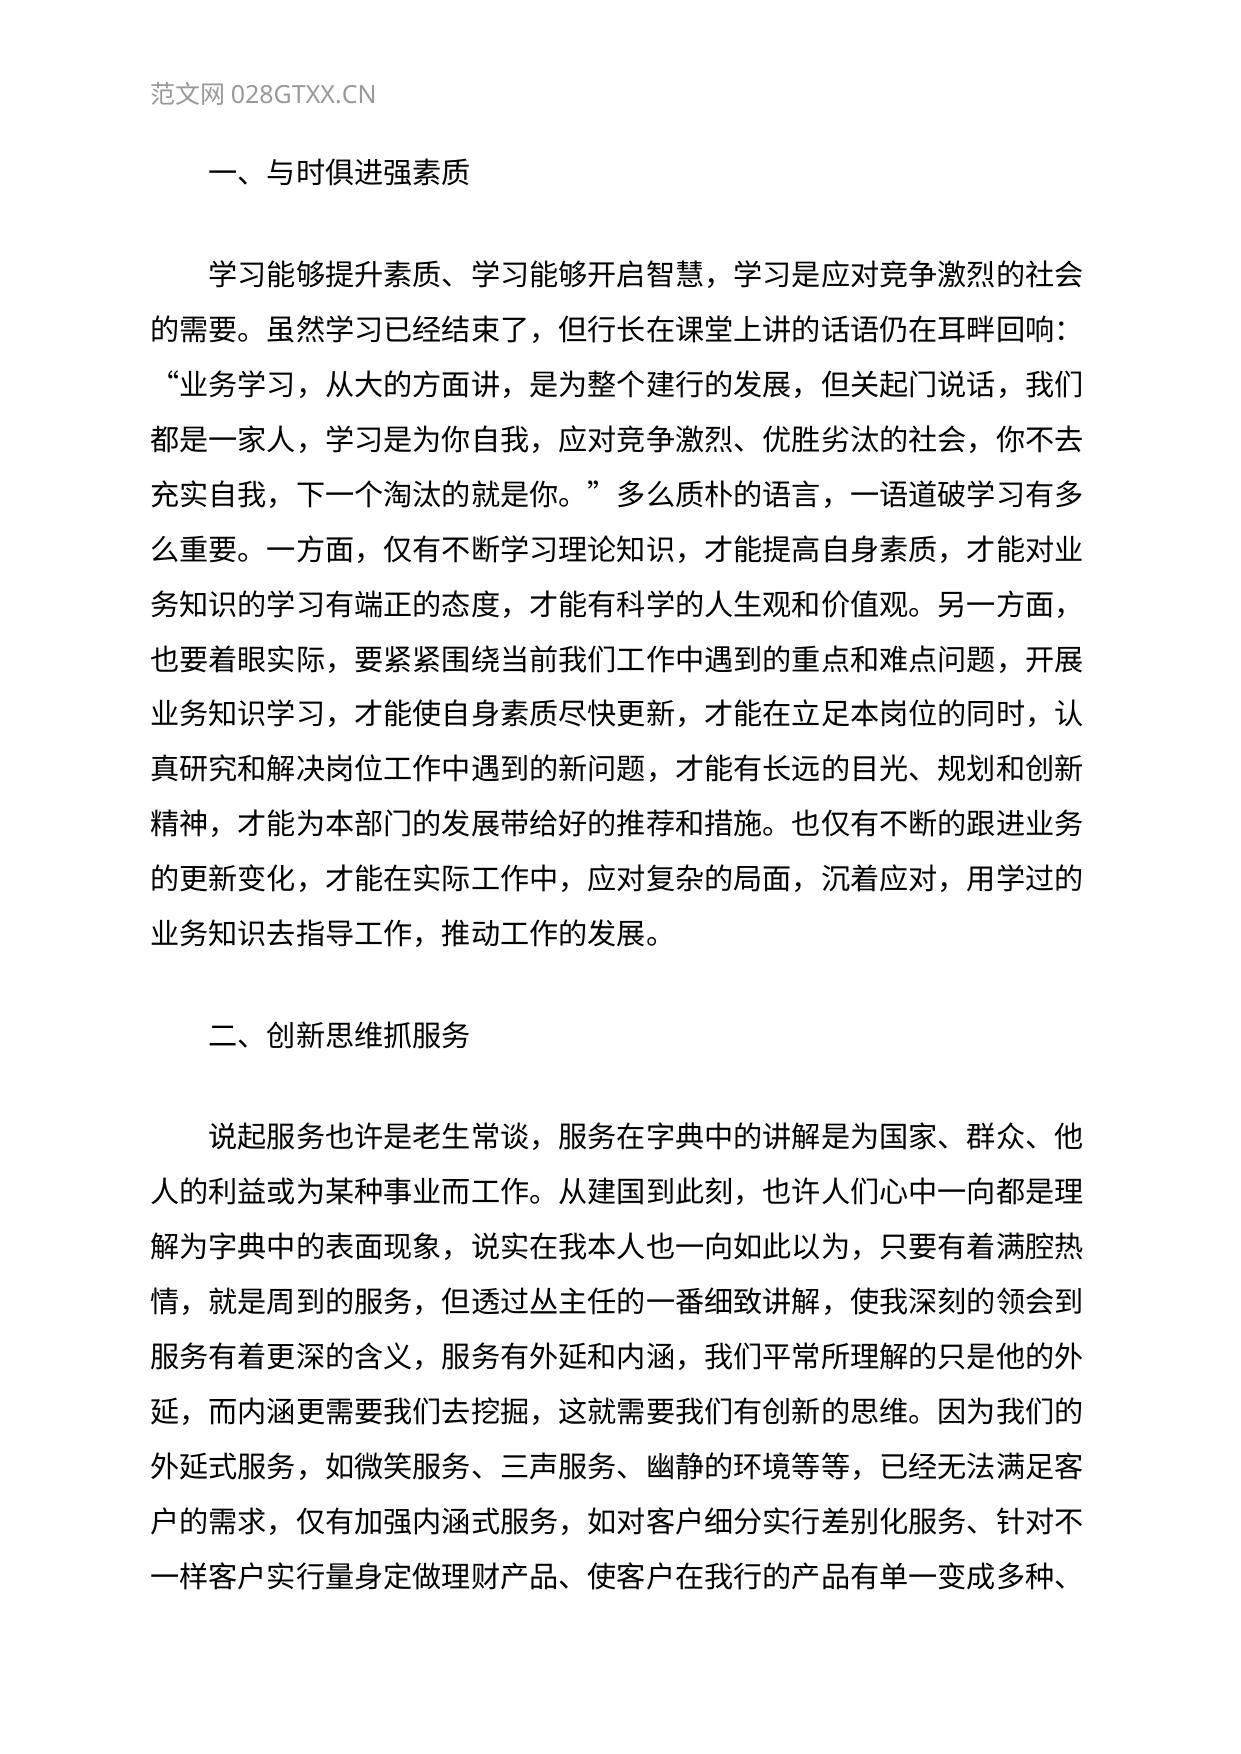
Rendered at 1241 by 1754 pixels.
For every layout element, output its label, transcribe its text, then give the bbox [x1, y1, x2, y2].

text 一、与时俱进强素质 [150, 150, 1090, 192]
text 学习能够提升素质、学习能够开启智慧，学习是应对竞争激烈的社会的需要。虽然学习已经结束了，但行长在课堂上讲的话语仍在耳畔回响：“业务学习，从大的方面讲，是为整个建行的发展，但关起门说话，我们都是一家人，学习是为你自我，应对竞争激烈、优胜劣汰的社会，你不去充实自我，下一个淘汰的就是你。”多么质朴的语言，一语道破学习有多么重要。一方面，仅有不断学习理论知识，才能提高自身素质，才能对业务知识的学习有端正的态度，才能有科学的人生观和价值观。另一方面，也要着眼实际，要紧紧围绕当前我们工作中遇到的重点和难点问题，开展业务知识学习，才能使自身素质尽快更新，才能在立足本岗位的同时，认真研究和解决岗位工作中遇到的新问题，才能有长远的目光、规划和创新精神，才能为本部门的发展带给好的推荐和措施。也仅有不断的跟进业务的更新变化，才能在实际工作中，应对复杂的局面，沉着应对，用学过的业务知识去指导工作，推动工作的发展。 [150, 252, 1090, 953]
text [150, 1114, 1090, 1596]
text 二、创新思维抓服务 [150, 1012, 1090, 1054]
